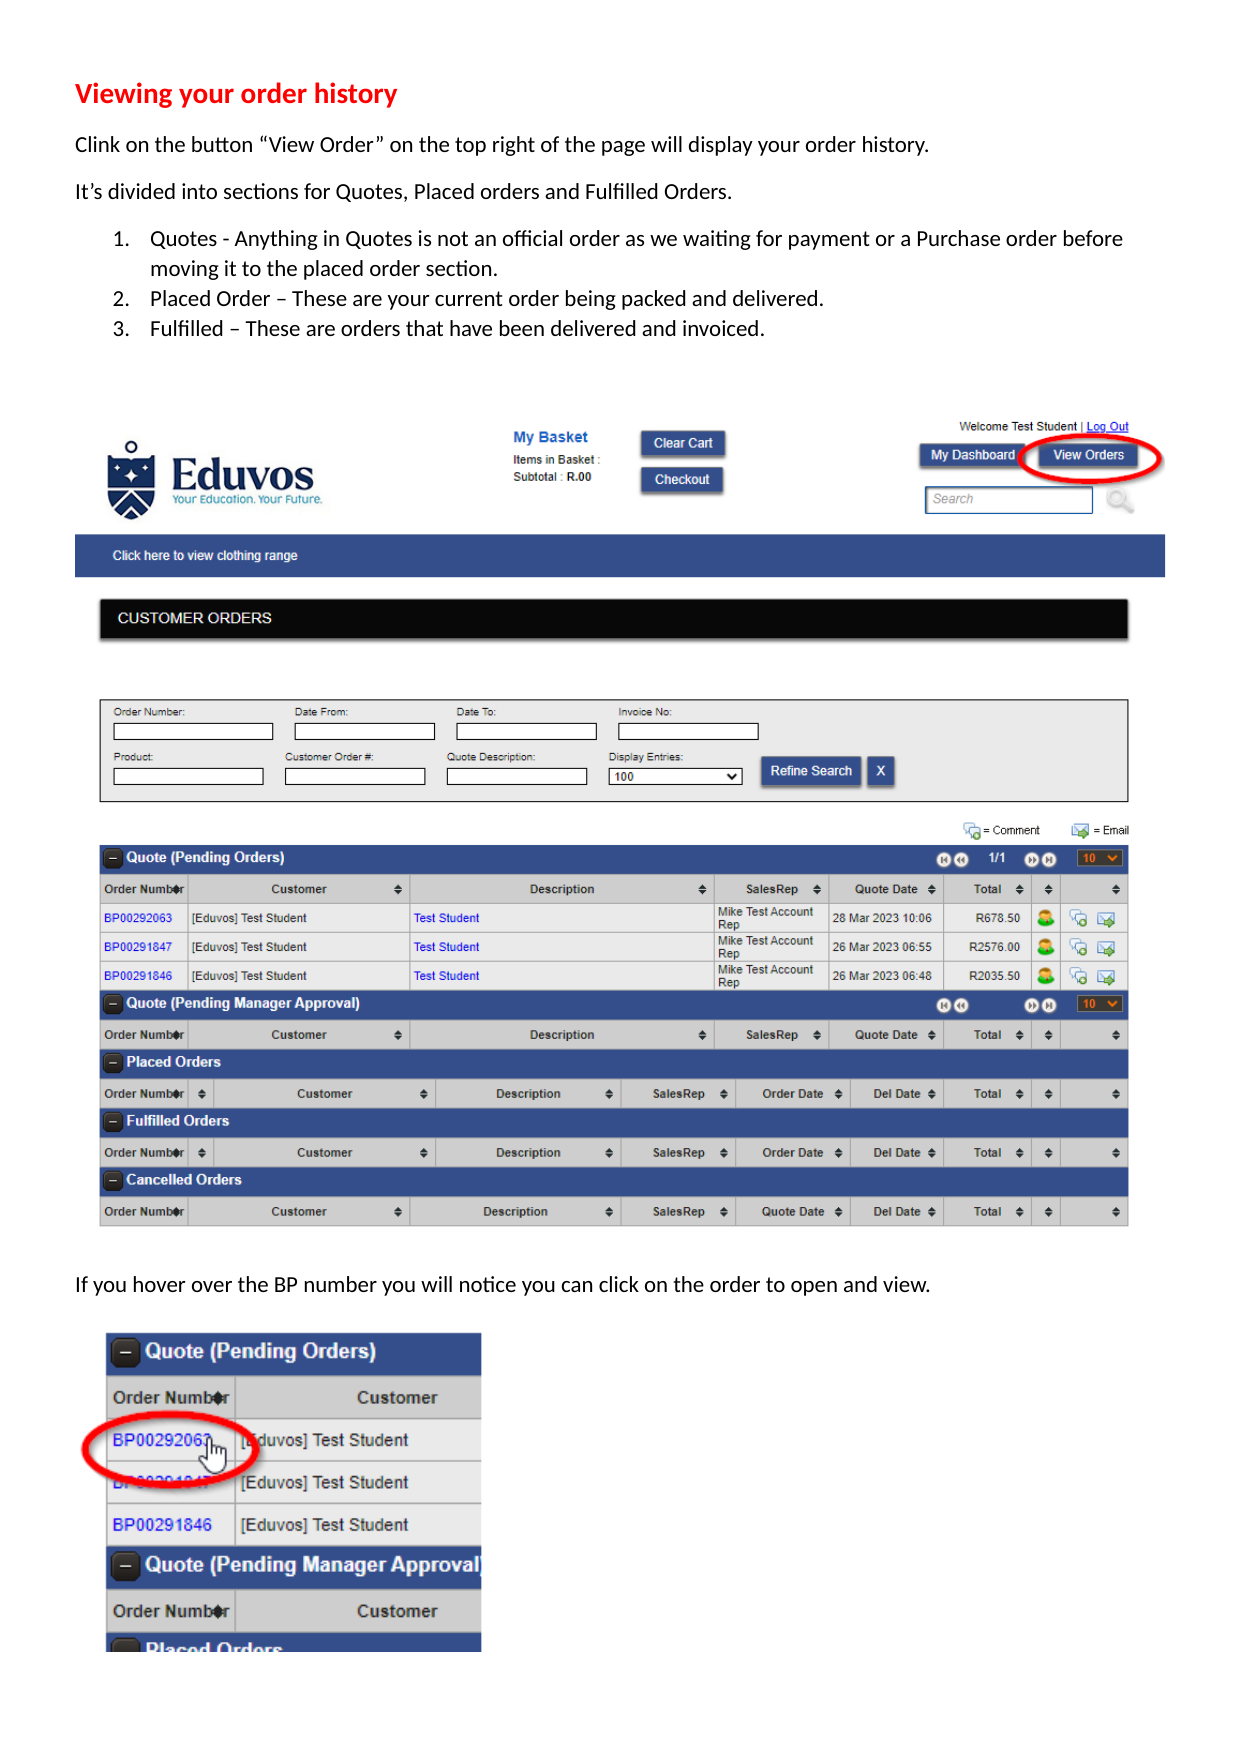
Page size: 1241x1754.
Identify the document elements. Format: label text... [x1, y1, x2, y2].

text Clink on the button “View Order” on the top right of the page will display your order history. [75, 130, 1165, 158]
list Fulfilled – These are orders that have been delivered and invoiced. [112, 314, 1165, 342]
text Viewing your order history [75, 75, 1165, 111]
text If you hover over the BP number you will notice you can click on the order to open and view. [75, 1270, 1165, 1298]
picture [75, 1316, 482, 1652]
list Quotes - Anything in Quotes is not an official order as we waiting for payment or a Purchase order before moving it to the placed order section. [112, 224, 1165, 282]
text It’s divided into sections for Quotes, Placed orders and Fulfilled Orders. [75, 177, 1165, 205]
picture [75, 408, 1166, 1251]
list Placed Order – These are your current order being packed and delivered. [112, 284, 1165, 312]
